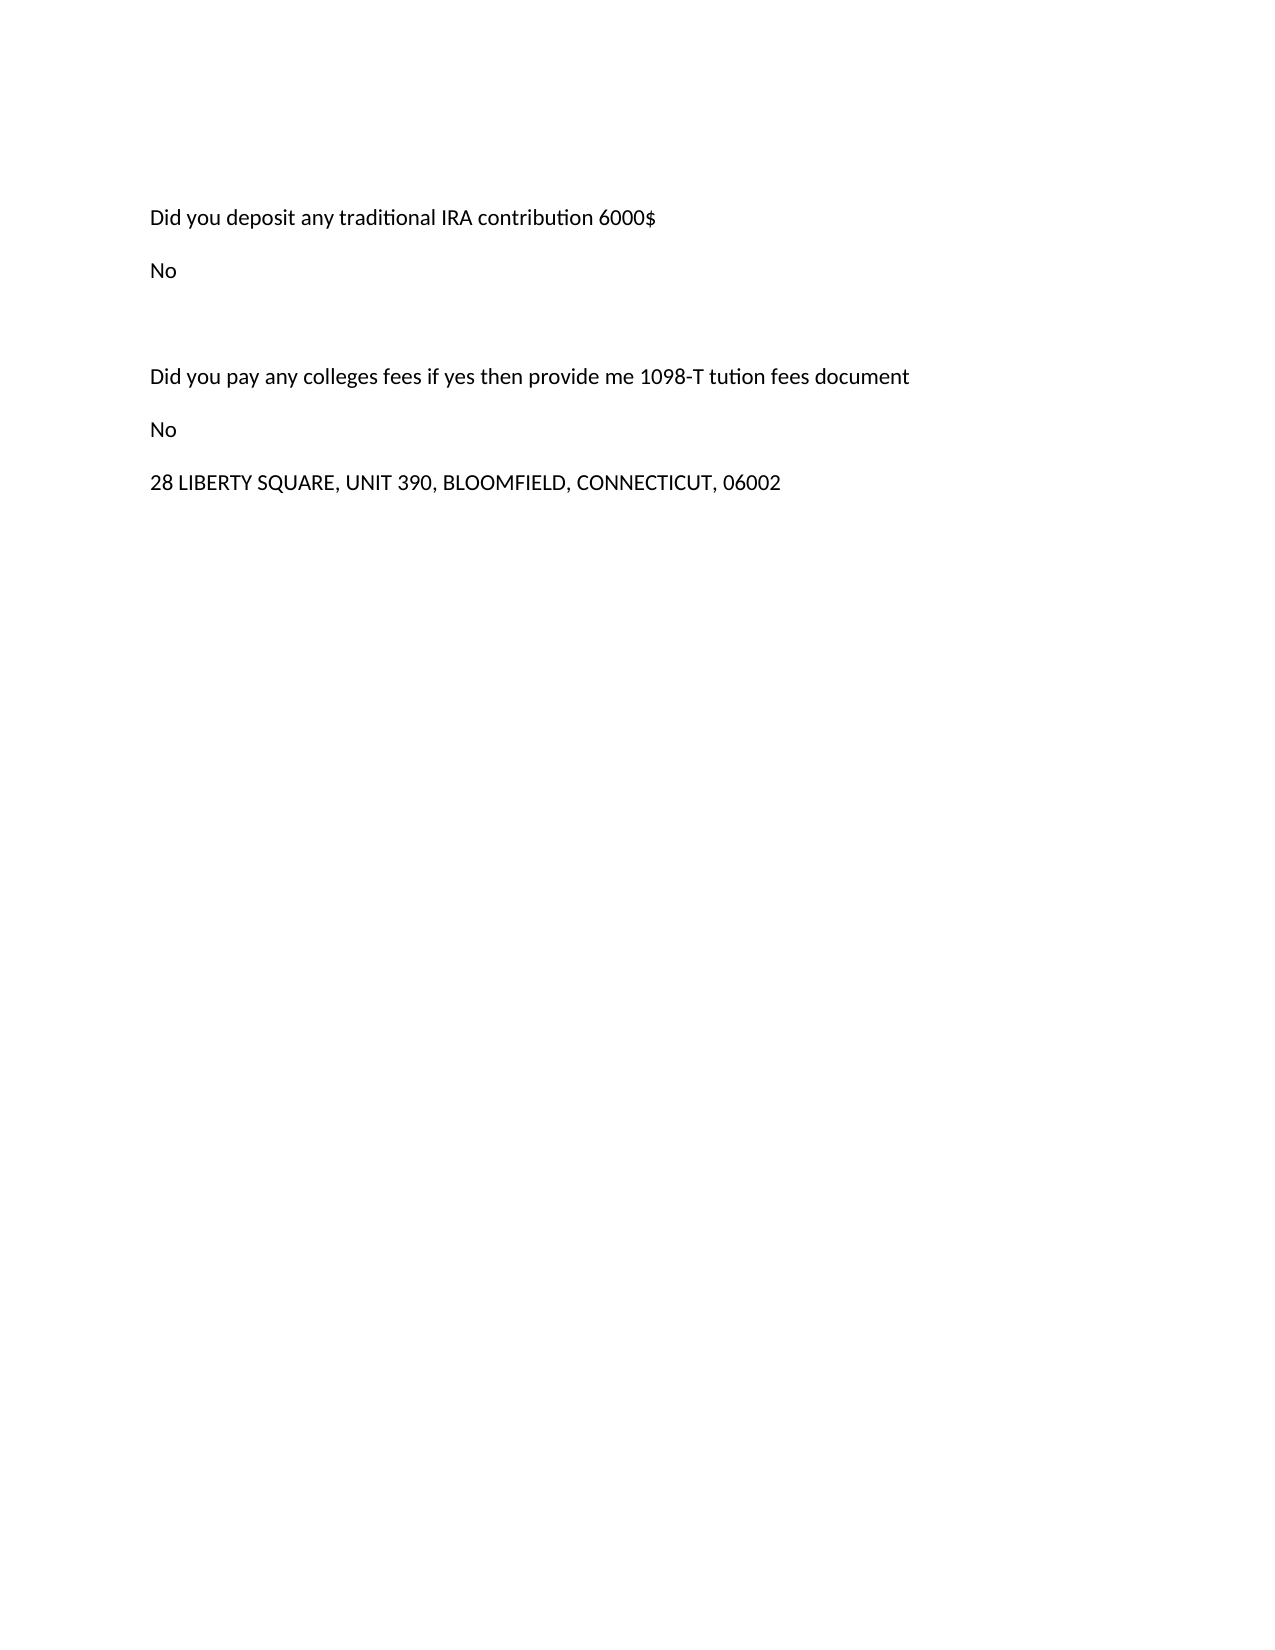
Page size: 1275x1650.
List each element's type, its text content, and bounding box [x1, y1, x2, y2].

text No [150, 415, 1125, 443]
text No [150, 256, 1125, 284]
text Did you deposit any traditional IRA contribution 6000$ [150, 203, 1125, 231]
text 28 LIBERTY SQUARE, UNIT 390, BLOOMFIELD, CONNECTICUT, 06002 [150, 468, 1125, 496]
text Did you pay any colleges fees if yes then provide me 1098-T tution fees document [150, 362, 1125, 390]
